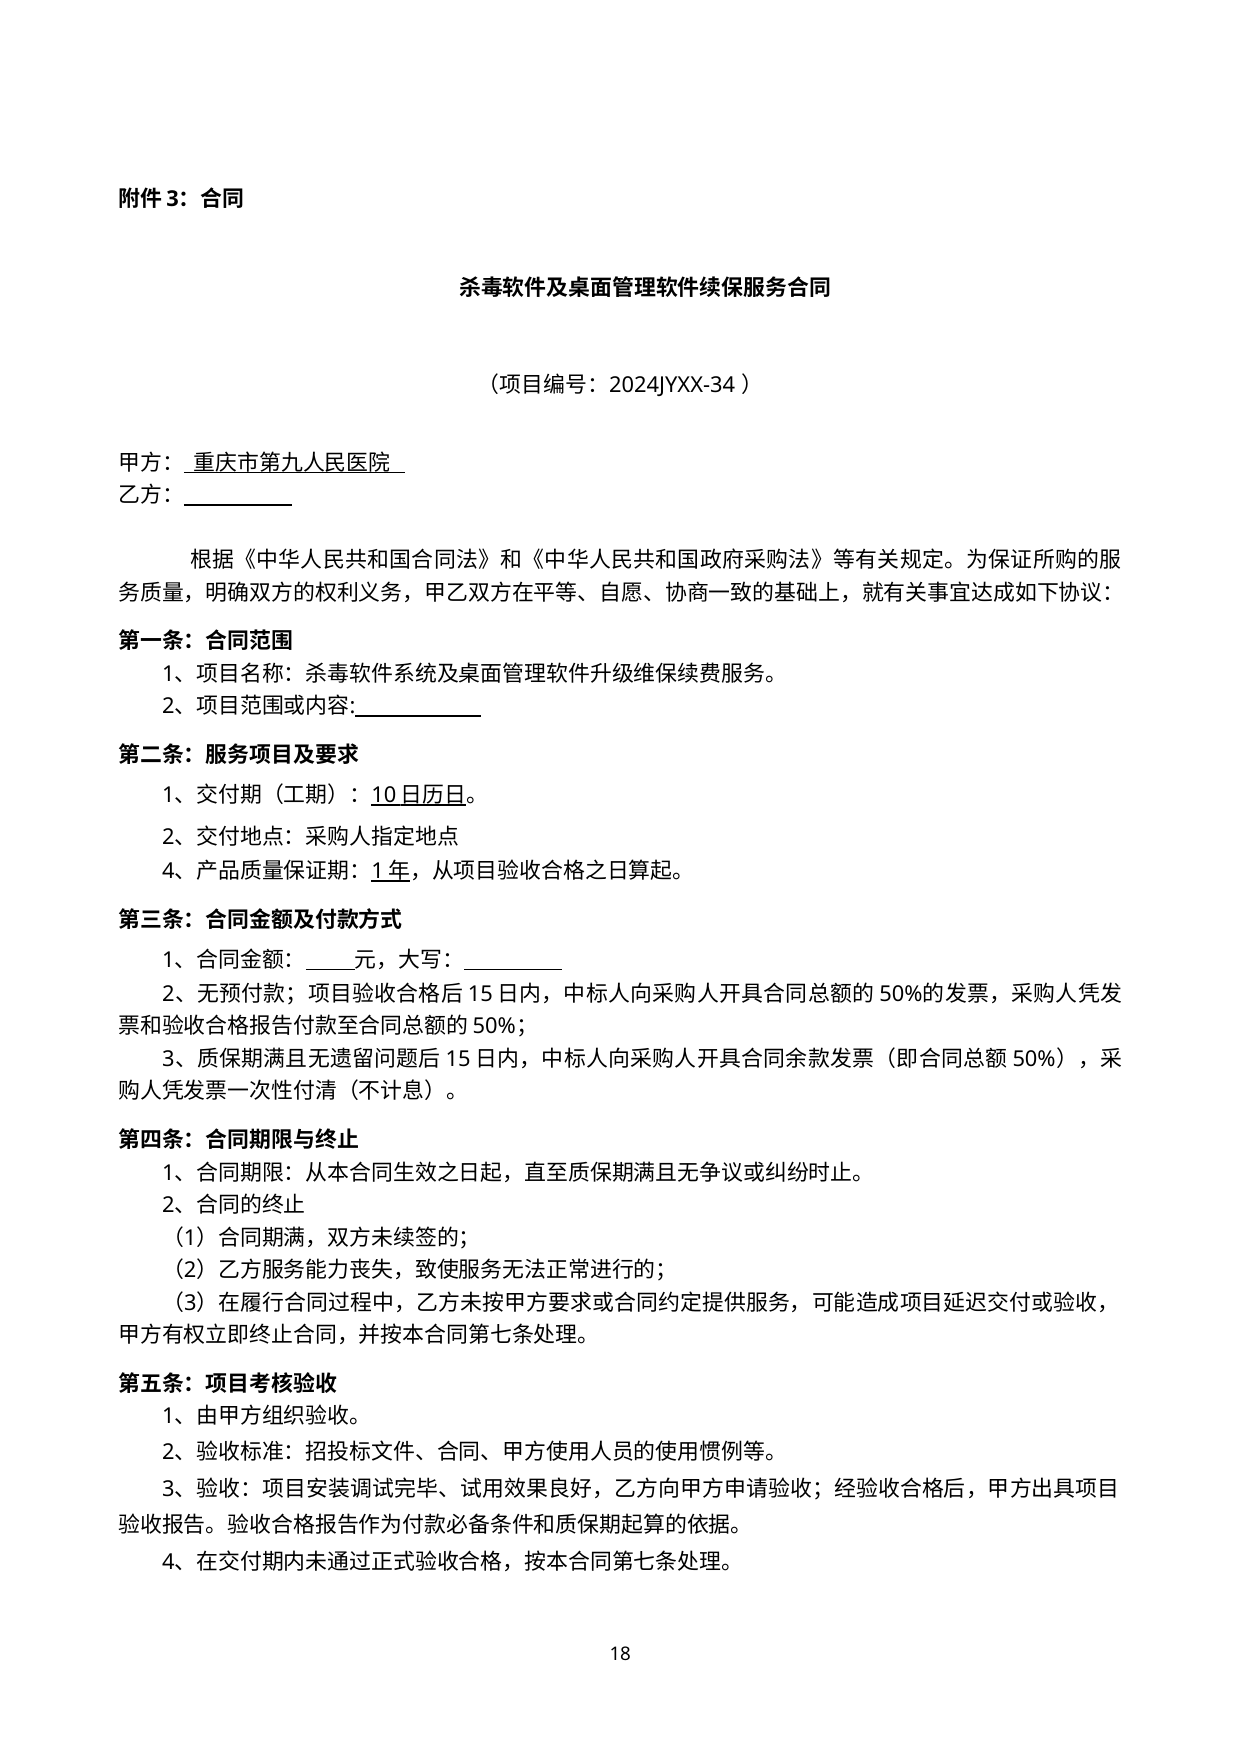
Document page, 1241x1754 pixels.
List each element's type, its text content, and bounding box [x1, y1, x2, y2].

text 3、质保期满且无遗留问题后15日内，中标人向采购人开具合同余款发票（即合同总额50%），采购人凭发票一次性付清（不计息）。 [118, 1040, 1122, 1105]
text 第四条：合同期限与终止 [118, 1122, 1122, 1154]
text 甲方： 重庆市第九人民医院 [118, 444, 1122, 477]
text 2、项目范围或内容: [118, 688, 1122, 720]
text 根据《中华人民共和国合同法》和《中华人民共和国政府采购法》等有关规定。为保证所购的服务质量，明确双方的权利义务，甲乙双方在平等、自愿、协商一致的基础上，就有关事宜达成如下协议： [118, 542, 1122, 607]
text 1、由甲方组织验收。 [118, 1398, 1122, 1430]
text 4、产品质量保证期：1年，从项目验收合格之日算起。 [118, 852, 1122, 885]
text 1、交付期（工期）：10日历日。 [118, 769, 1122, 811]
text 杀毒软件及桌面管理软件续保服务合同 [118, 270, 1122, 302]
text 3、验收：项目安装调试完毕、试用效果良好，乙方向甲方申请验收；经验收合格后，甲方出具项目验收报告。验收合格报告作为付款必备条件和质保期起算的依据。 [118, 1471, 1122, 1539]
text 1、项目名称：杀毒软件系统及桌面管理软件升级维保续费服务。 [118, 655, 1122, 688]
text 第五条：项目考核验收 [118, 1365, 1122, 1398]
text 2、验收标准：招投标文件、合同、甲方使用人员的使用惯例等。 [118, 1434, 1122, 1466]
text 2、交付地点：采购人指定地点 [118, 811, 1122, 852]
text （项目编号：2024JYXX-34 ） [118, 367, 1122, 399]
text 2、合同的终止 [118, 1187, 1122, 1219]
text 第二条：服务项目及要求 [118, 737, 1122, 769]
text 第一条：合同范围 [118, 623, 1122, 655]
text 4、在交付期内未通过正式验收合格，按本合同第七条处理。 [118, 1544, 1122, 1575]
subtitle 附件3：合同 [118, 181, 1122, 213]
text （1）合同期满，双方未续签的； [118, 1219, 1122, 1252]
text 2、无预付款；项目验收合格后15日内，中标人向采购人开具合同总额的50%的发票，采购人凭发票和验收合格报告付款至合同总额的50%； [118, 975, 1122, 1040]
text （3）在履行合同过程中，乙方未按甲方要求或合同约定提供服务，可能造成项目延迟交付或验收，甲方有权立即终止合同，并按本合同第七条处理。 [118, 1284, 1122, 1349]
text 第三条：合同金额及付款方式 [118, 901, 1122, 934]
text （2）乙方服务能力丧失，致使服务无法正常进行的； [118, 1252, 1122, 1284]
text 1、合同金额： 元，大写： [118, 934, 1122, 975]
text 乙方： [118, 477, 1122, 509]
text 1、合同期限：从本合同生效之日起，直至质保期满且无争议或纠纷时止。 [118, 1154, 1122, 1187]
